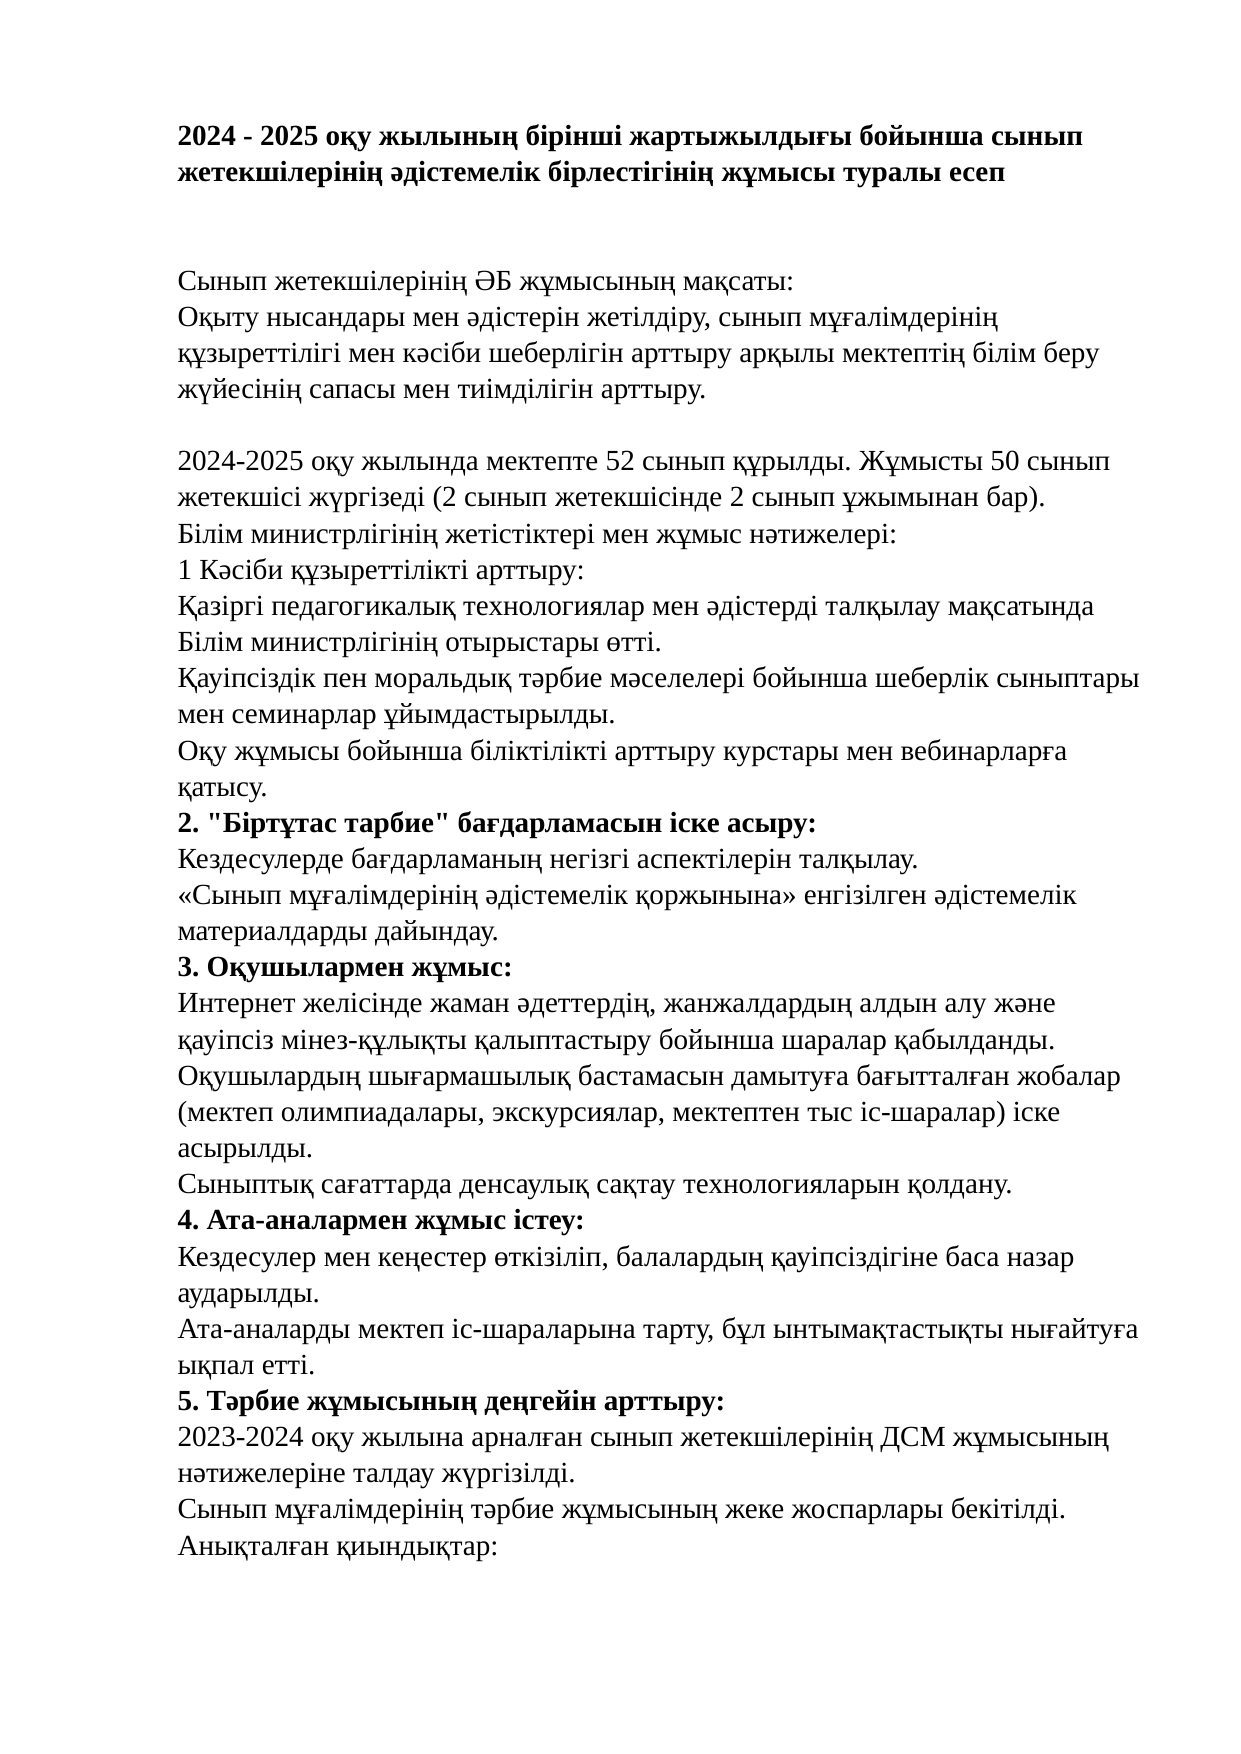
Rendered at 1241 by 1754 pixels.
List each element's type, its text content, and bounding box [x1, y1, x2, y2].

text Оқу жұмысы бойынша біліктілікті арттыру курстары мен вебинарларға қатысу. [177, 733, 1152, 802]
text Сынып жетекшілерінің ӘБ жұмысының мақсаты: [177, 263, 1152, 296]
text 1 Кәсіби құзыреттілікті арттыру: [177, 552, 1152, 585]
text Оқыту нысандары мен әдістерін жетілдіру, сынып мұғалімдерінің құзыреттілігі мен кәсіби шеберлігін арттыру арқылы мектептің білім беру жүйесінің сапасы мен тиімділігін арттыру. [177, 299, 1152, 405]
text Оқушылардың шығармашылық бастамасын дамытуға бағытталған жобалар (мектеп олимпиадалары, экскурсиялар, мектептен тыс іс-шаралар) іске асырылды. [177, 1058, 1152, 1164]
text 3. Оқушылармен жұмыс: [177, 949, 1152, 983]
text Кездесулерде бағдарламаның негізгі аспектілерін талқылау. [177, 841, 1152, 874]
text Сынып мұғалімдерінің тәрбие жұмысының жеке жоспарлары бекітілді. [177, 1492, 1152, 1525]
text 2023-2024 оқу жылына арналған сынып жетекшілерінің ДСМ жұмысының нәтижелеріне талдау жүргізілді. [177, 1419, 1152, 1489]
text Анықталған қиындықтар: [177, 1528, 1152, 1561]
text Білім министрлігінің жетістіктері мен жұмыс нәтижелері: [177, 516, 1152, 549]
text 2024 - 2025 оқу жылының бірінші жартыжылдығы бойынша сынып жетекшілерінің әдістемелік бірлестігінің жұмысы туралы есеп [177, 118, 1152, 188]
text «Сынып мұғалімдерінің әдістемелік қоржынына» енгізілген әдістемелік материалдарды дайындау. [177, 877, 1152, 947]
text Ата-аналарды мектеп іс-шараларына тарту, бұл ынтымақтастықты нығайтуға ықпал етті. [177, 1311, 1152, 1381]
text 4. Ата-аналармен жұмыс істеу: [177, 1202, 1152, 1236]
text Қауіпсіздік пен моральдық тәрбие мәселелері бойынша шеберлік сыныптары мен семинарлар ұйымдастырылды. [177, 660, 1152, 730]
text 5. Тәрбие жұмысының деңгейін арттыру: [177, 1383, 1152, 1417]
text 2024-2025 оқу жылында мектепте 52 сынып құрылды. Жұмысты 50 сынып жетекшісі жүргізеді (2 сынып жетекшісінде 2 сынып ұжымынан бар). [177, 443, 1152, 513]
text Интернет желісінде жаман әдеттердің, жанжалдардың алдын алу және қауіпсіз мінез-құлықты қалыптастыру бойынша шаралар қабылданды. [177, 986, 1152, 1055]
text Қазіргі педагогикалық технологиялар мен әдістерді талқылау мақсатында Білім министрлігінің отырыстары өтті. [177, 588, 1152, 658]
text Сыныптық сағаттарда денсаулық сақтау технологияларын қолдану. [177, 1166, 1152, 1200]
text Кездесулер мен кеңестер өткізіліп, балалардың қауіпсіздігіне баса назар аударылды. [177, 1239, 1152, 1308]
text 2. "Біртұтас тарбие" бағдарламасын іске асыру: [177, 805, 1152, 838]
